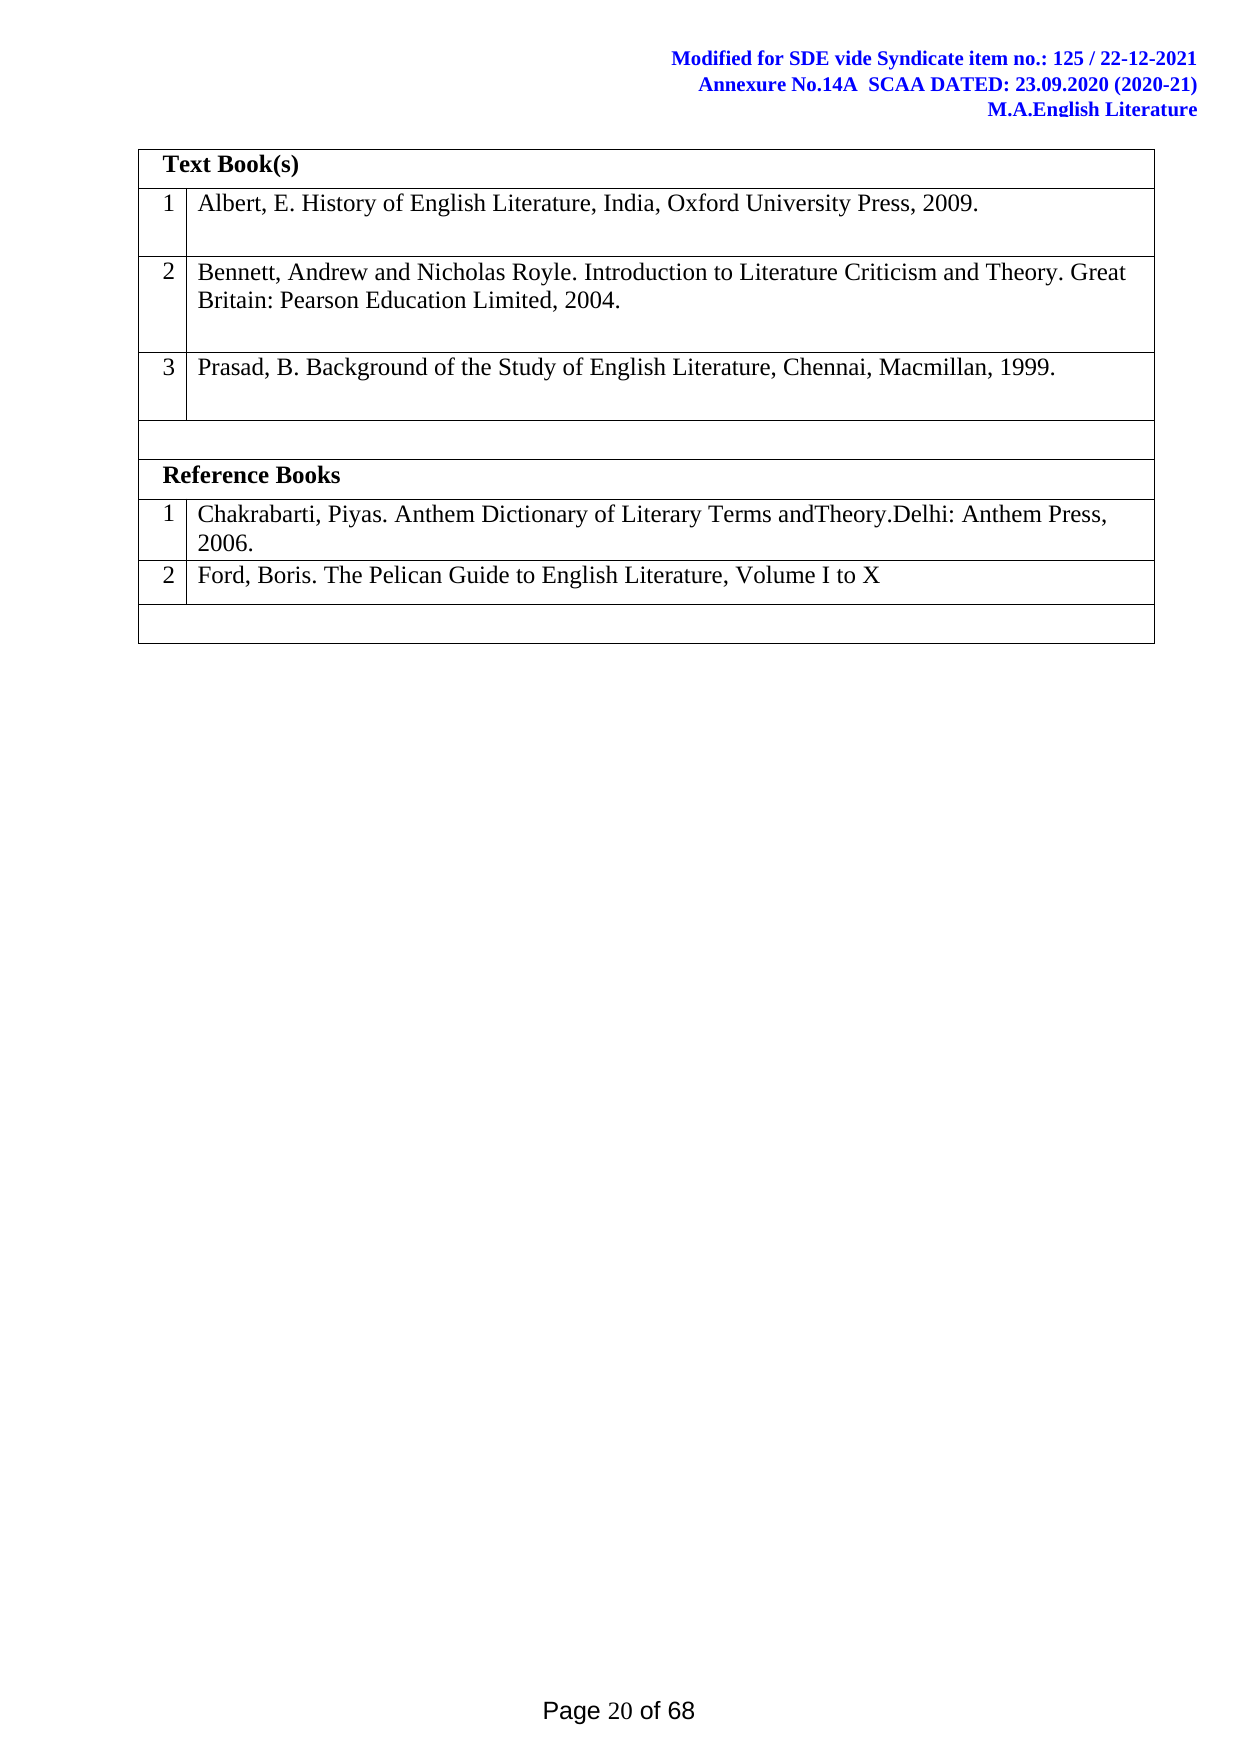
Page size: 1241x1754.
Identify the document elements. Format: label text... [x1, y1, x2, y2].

table_cell Ford, Boris. The Pelican Guide to English Literature, Volume I to X [187, 561, 1154, 604]
table_cell Reference Books [139, 460, 1154, 498]
table_cell 3 [139, 353, 186, 420]
table_cell 2 [139, 561, 186, 604]
table_cell [139, 605, 1154, 643]
table_cell 2 [139, 257, 186, 352]
table_cell [139, 421, 1154, 459]
table_cell Bennett, Andrew and Nicholas Royle. Introduction to Literature Criticism and Theory. Great Britain: Pearson Education Limited, 2004. [187, 257, 1154, 352]
table_header Text Book(s) [139, 150, 1154, 188]
table_cell Chakrabarti, Piyas. Anthem Dictionary of Literary Terms andTheory.Delhi: Anthem Press, 2006. [187, 500, 1154, 560]
table_cell Prasad, B. Background of the Study of English Literature, Chennai, Macmillan, 1999. [187, 353, 1154, 420]
table_cell Albert, E. History of English Literature, India, Oxford University Press, 2009. [187, 189, 1154, 256]
table_cell 1 [139, 189, 186, 256]
table_cell 1 [139, 500, 186, 560]
